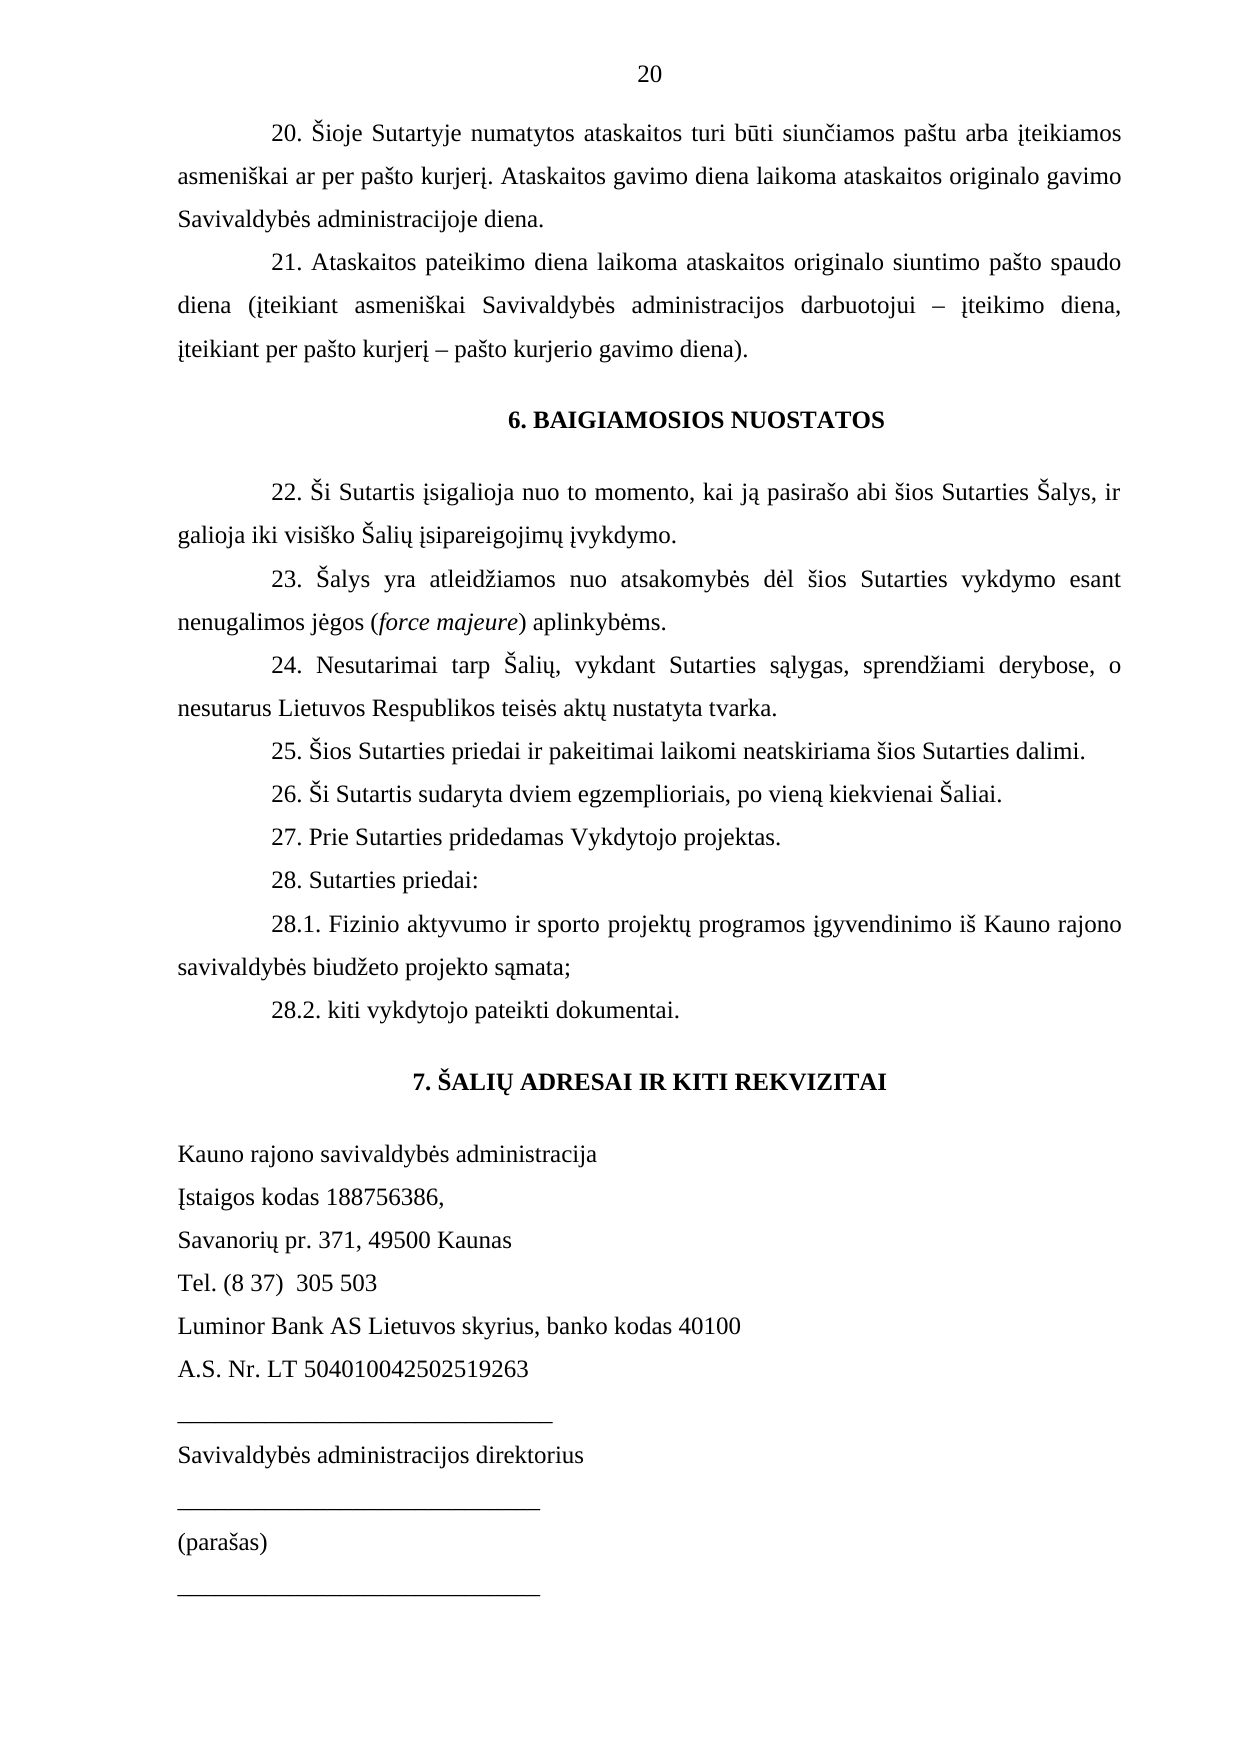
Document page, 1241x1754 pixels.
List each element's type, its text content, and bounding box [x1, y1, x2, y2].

text A.S. Nr. LT 504010042502519263 [177, 1354, 1122, 1383]
text 27. Prie Sutarties pridedamas Vykdytojo projektas. [177, 822, 1122, 851]
text 24. Nesutarimai tarp Šalių, vykdant Sutarties sąlygas, sprendžiami derybose, o nesutarus Lietuvos Respublikos teisės aktų nustatyta tvarka. [177, 650, 1122, 722]
text 28.1. Fizinio aktyvumo ir sporto projektų programos įgyvendinimo iš Kauno rajono savivaldybės biudžeto projekto sąmata; [177, 909, 1122, 981]
text 21. Ataskaitos pateikimo diena laikoma ataskaitos originalo siuntimo pašto spaudo diena (įteikiant asmeniškai Savivaldybės administracijos darbuotojui – įteikimo diena, įteikiant per pašto kurjerį – pašto kurjerio gavimo diena). [177, 247, 1122, 362]
text (parašas) [177, 1527, 1122, 1556]
text Savanorių pr. 371, 49500 Kaunas [177, 1225, 1122, 1254]
text _____________________________ [177, 1570, 1122, 1599]
text _____________________________ [177, 1484, 1122, 1512]
text Įstaigos kodas 188756386, [177, 1182, 1122, 1211]
text 25. Šios Sutarties priedai ir pakeitimai laikomi neatskiriama šios Sutarties dalimi. [177, 736, 1122, 765]
text 26. Ši Sutartis sudaryta dviem egzemplioriais, po vieną kiekvienai Šaliai. [177, 779, 1122, 808]
text Luminor Bank AS Lietuvos skyrius, banko kodas 40100 [177, 1311, 1122, 1340]
text Tel. (8 37) 305 503 [177, 1268, 1122, 1297]
text 22. Ši Sutartis įsigalioja nuo to momento, kai ją pasirašo abi šios Sutarties Šalys, ir galioja iki visiško Šalių įsipareigojimų įvykdymo. [177, 477, 1122, 549]
text 7. Šalių adresai ir kiti rekvizitai [177, 1067, 1122, 1096]
text 6. BAIGIAMOSIOS NUOSTATOS [177, 406, 1122, 434]
text 23. Šalys yra atleidžiamos nuo atsakomybės dėl šios Sutarties vykdymo esant nenugalimos jėgos (force majeure) aplinkybėms. [177, 564, 1122, 636]
text 28.2. kiti vykdytojo pateikti dokumentai. [177, 995, 1122, 1024]
text Savivaldybės administracijos direktorius [177, 1441, 1122, 1469]
text 28. Sutarties priedai: [177, 866, 1122, 894]
text Kauno rajono savivaldybės administracija [177, 1139, 1122, 1167]
text ______________________________ [177, 1397, 1122, 1426]
text 20. Šioje Sutartyje numatytos ataskaitos turi būti siunčiamos paštu arba įteikiamos asmeniškai ar per pašto kurjerį. Ataskaitos gavimo diena laikoma ataskaitos originalo gavimo Savivaldybės administracijoje diena. [177, 118, 1122, 233]
